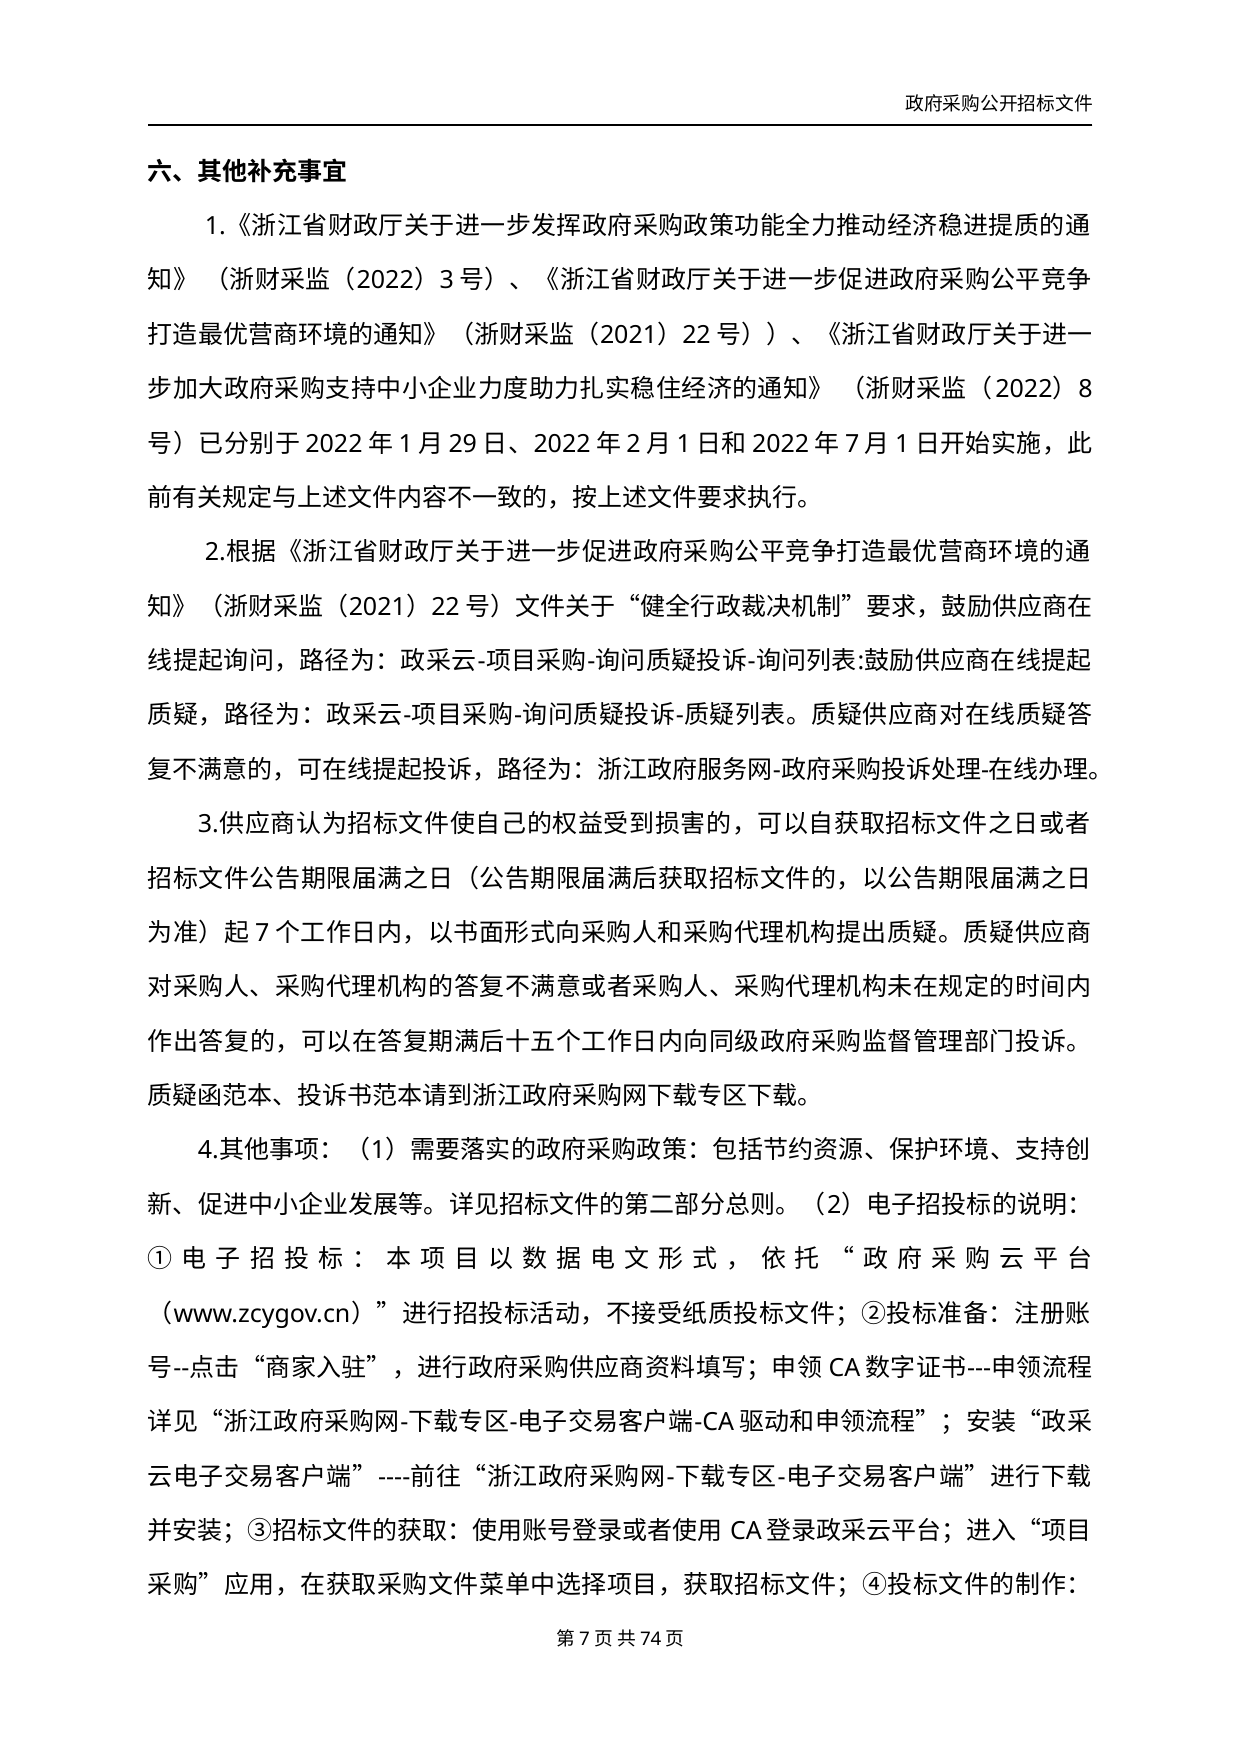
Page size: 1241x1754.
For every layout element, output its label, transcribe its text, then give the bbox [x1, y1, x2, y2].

text 1.《浙江省财政厅关于进一步发挥政府采购政策功能全力推动经济稳进提质的通知》 （浙财采监（2022）3号）、《浙江省财政厅关于进一步促进政府采购公平竞争打造最优营商环境的通知》（浙财采监（2021）22号））、《浙江省财政厅关于进一步加大政府采购支持中小企业力度助力扎实稳住经济的通知》 （浙财采监（2022）8号）已分别于2022年1月29日、2022年2月1日和2022年7月1日开始实施，此前有关规定与上述文件内容不一致的，按上述文件要求执行。 [148, 206, 1092, 514]
text 3.供应商认为招标文件使自己的权益受到损害的，可以自获取招标文件之日或者招标文件公告期限届满之日（公告期限届满后获取招标文件的，以公告期限届满之日为准）起7个工作日内，以书面形式向采购人和采购代理机构提出质疑。质疑供应商对采购人、采购代理机构的答复不满意或者采购人、采购代理机构未在规定的时间内作出答复的，可以在答复期满后十五个工作日内向同级政府采购监督管理部门投诉。质疑函范本、投诉书范本请到浙江政府采购网下载专区下载。 [148, 804, 1092, 1112]
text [148, 1130, 1092, 1601]
text 2.根据《浙江省财政厅关于进一步促进政府采购公平竞争打造最优营商环境的通知》（浙财采监（2021）22号）文件关于“健全行政裁决机制”要求，鼓励供应商在线提起询问，路径为：政采云-项目采购-询问质疑投诉-询问列表:鼓励供应商在线提起质疑，路径为：政采云-项目采购-询问质疑投诉-质疑列表。质疑供应商对在线质疑答复不满意的，可在线提起投诉，路径为：浙江政府服务网-政府采购投诉处理-在线办理。 [148, 532, 1092, 786]
text 六、其他补充事宜 [148, 151, 1092, 187]
